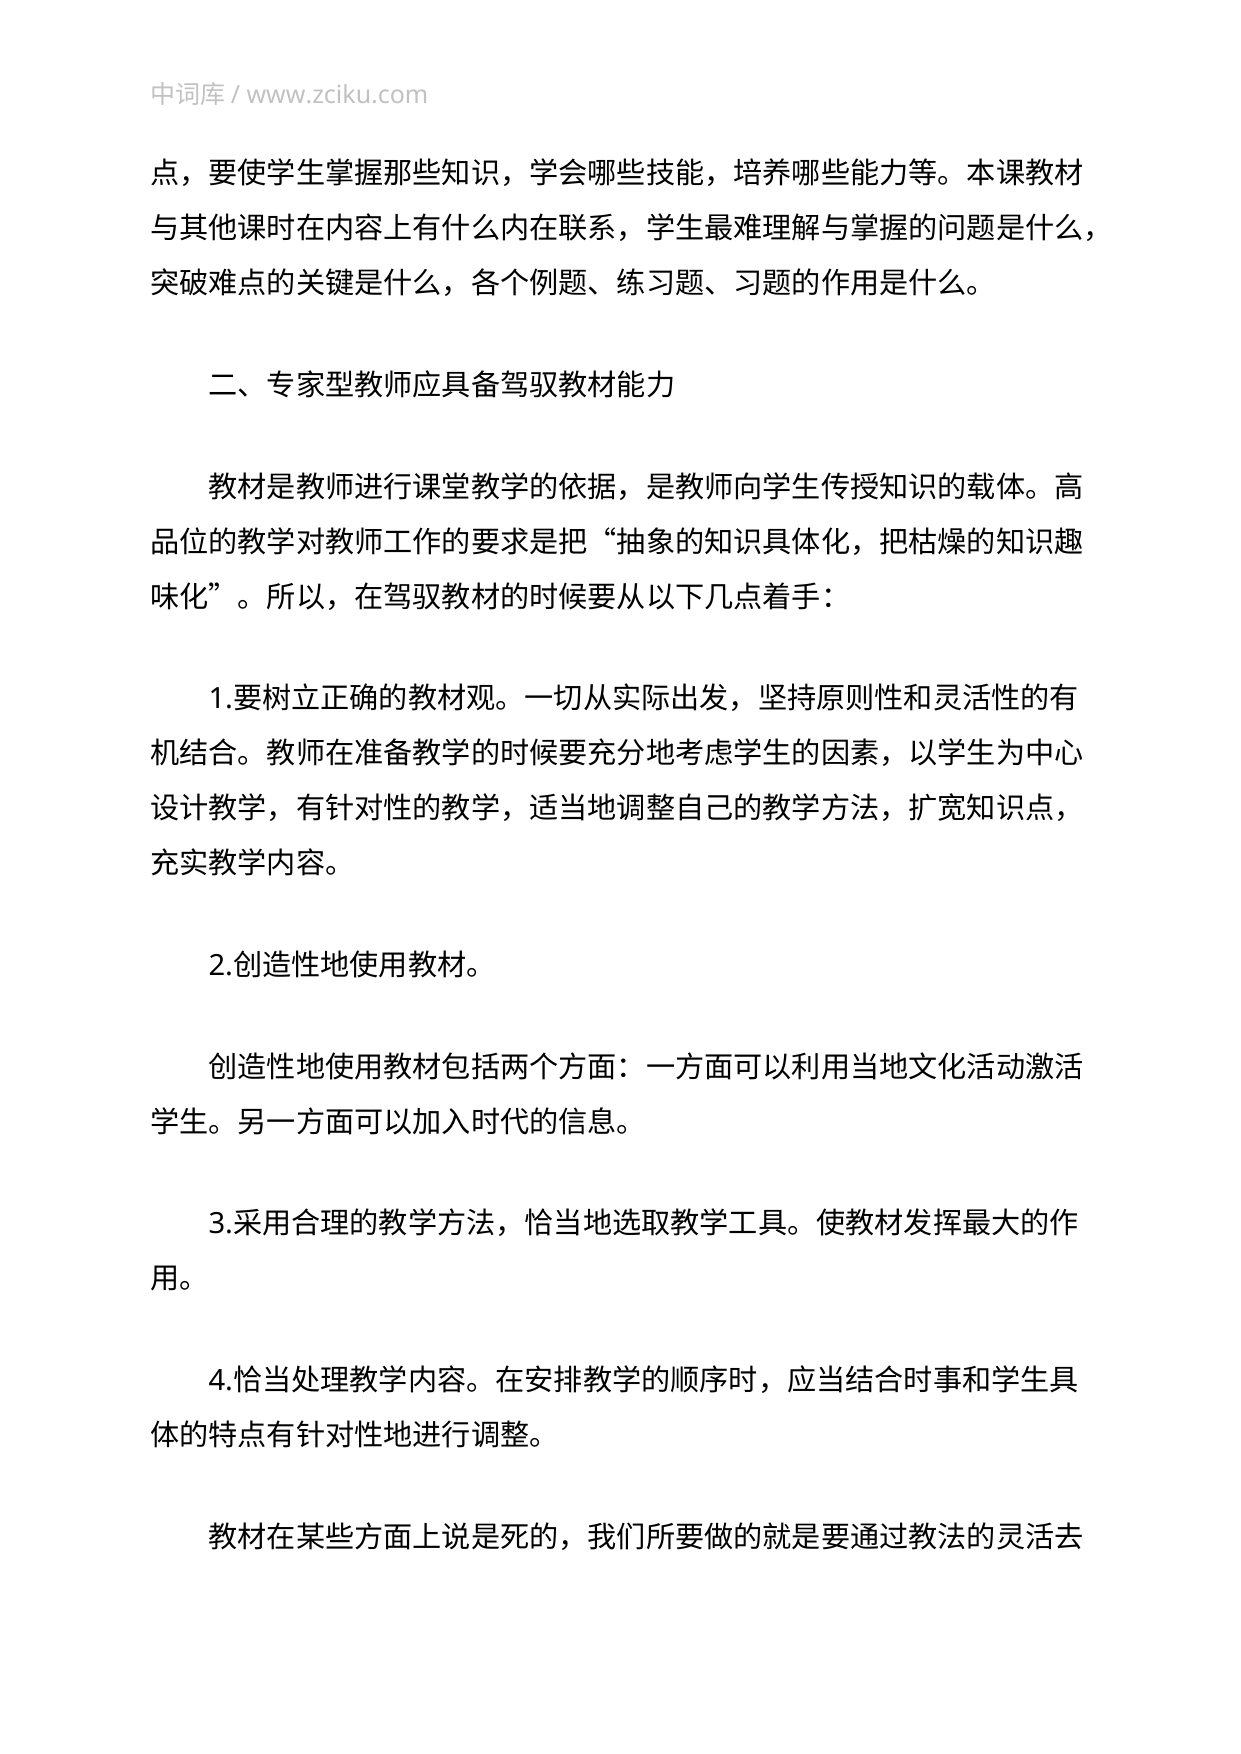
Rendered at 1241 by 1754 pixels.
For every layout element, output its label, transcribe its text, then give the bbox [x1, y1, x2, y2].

text 二、专家型教师应具备驾驭教材能力 [150, 362, 1090, 404]
text 4.恰当处理教学内容。在安排教学的顺序时，应当结合时事和学生具体的特点有针对性地进行调整。 [150, 1357, 1090, 1454]
text 创造性地使用教材包括两个方面：一方面可以利用当地文化活动激活学生。另一方面可以加入时代的信息。 [150, 1043, 1090, 1141]
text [150, 150, 1090, 302]
text 3.采用合理的教学方法，恰当地选取教学工具。使教材发挥最大的作用。 [150, 1200, 1090, 1297]
text 1.要树立正确的教材观。一切从实际出发，坚持原则性和灵活性的有机结合。教师在准备教学的时候要充分地考虑学生的因素，以学生为中心设计教学，有针对性的教学，适当地调整自己的教学方法，扩宽知识点，充实教学内容。 [150, 675, 1090, 882]
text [150, 1514, 1090, 1556]
text 2.创造性地使用教材。 [150, 941, 1090, 984]
text 教材是教师进行课堂教学的依据，是教师向学生传授知识的载体。高品位的教学对教师工作的要求是把“抽象的知识具体化，把枯燥的知识趣味化”。所以，在驾驭教材的时候要从以下几点着手： [150, 463, 1090, 615]
